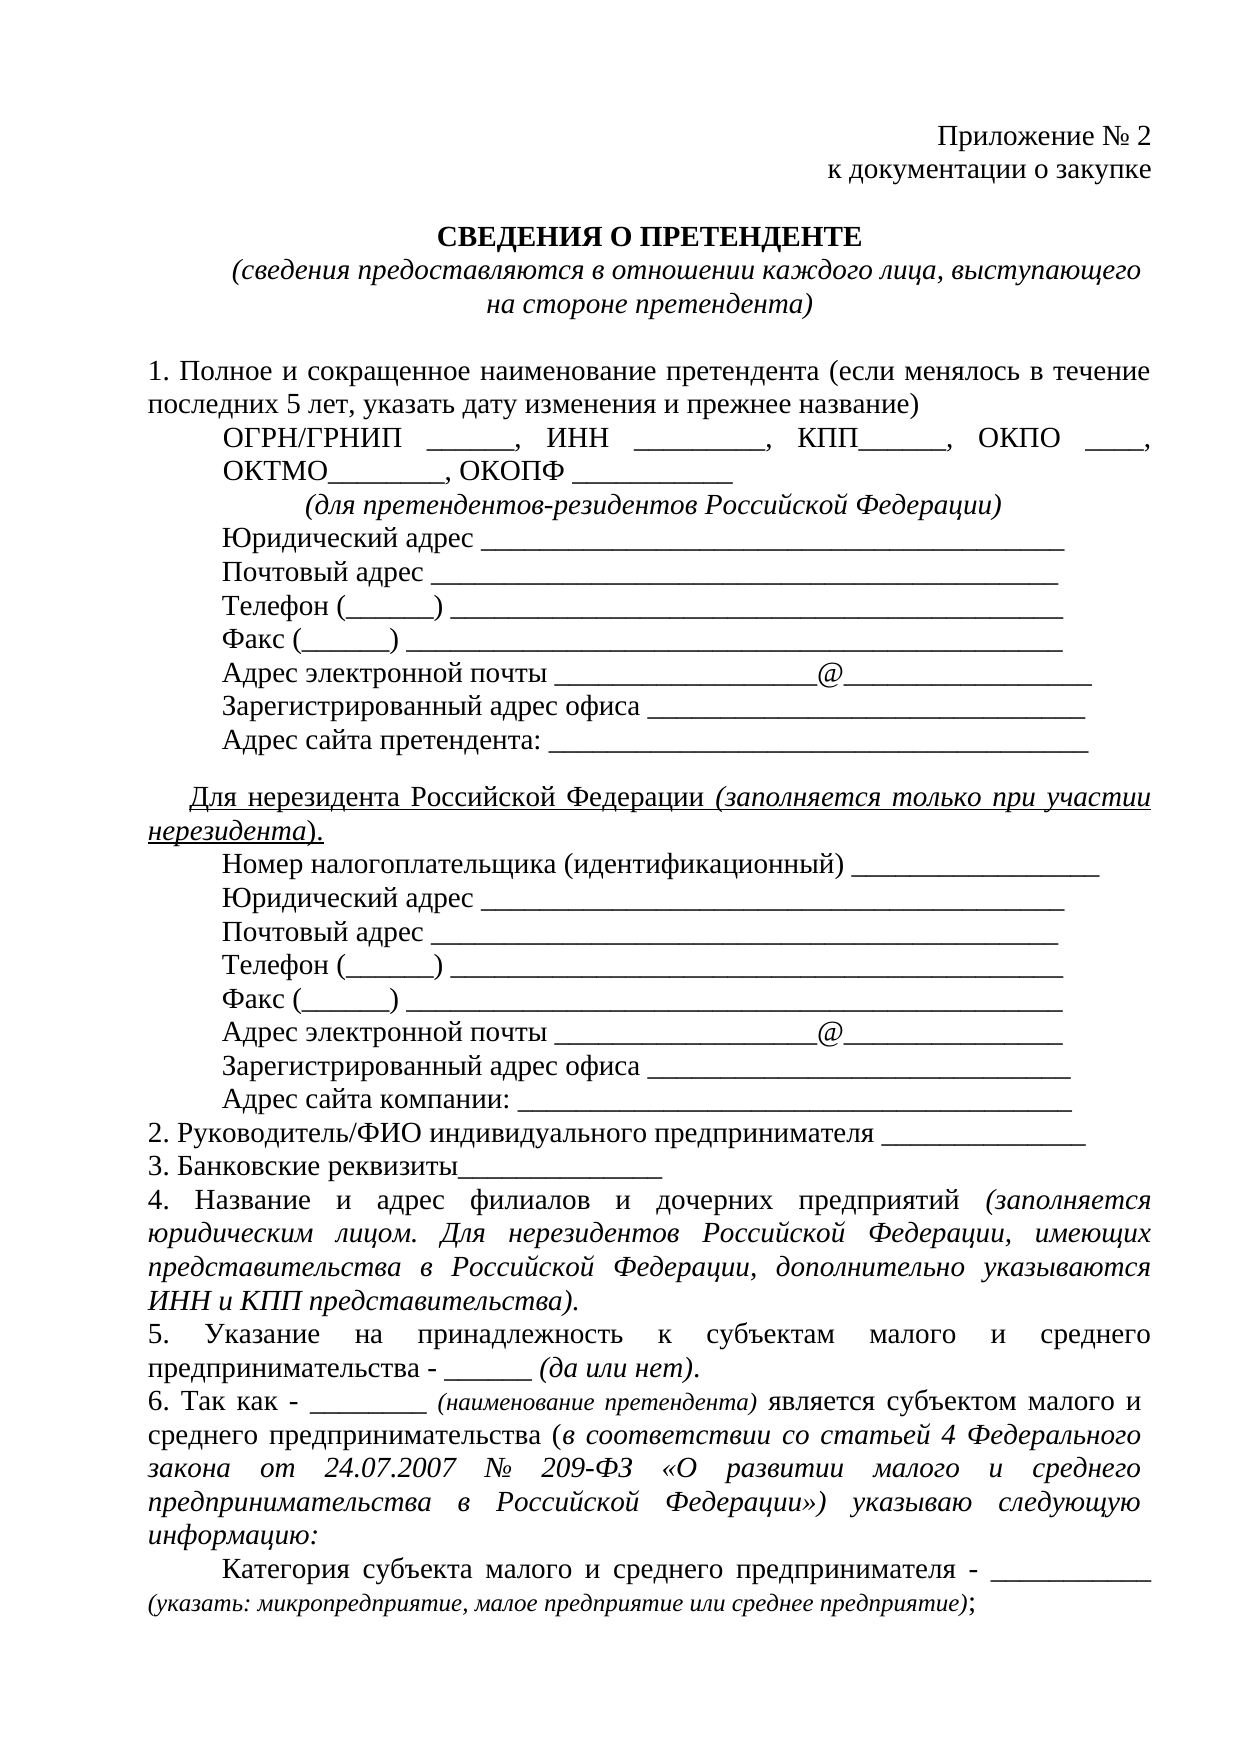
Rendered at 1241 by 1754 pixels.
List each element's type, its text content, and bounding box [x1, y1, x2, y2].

text 3. Банковские реквизиты______________ [148, 1148, 1152, 1182]
text (сведения предоставляются в отношении каждого лица, выступающего на стороне претендента) [148, 252, 1152, 319]
text Юридический адрес ________________________________________ [148, 880, 1152, 914]
text 4. Название и адрес филиалов и дочерних предприятий (заполняется юридическим лицом. Для нерезидентов Российской Федерации, имеющих представительства в Российской Федерации, дополнительно указываются ИНН и КПП представительства). [148, 1182, 1152, 1316]
text 2. Руководитель/ФИО индивидуального предпринимателя ______________ [148, 1115, 1152, 1148]
text Зарегистрированный адрес офиса ______________________________ [148, 688, 1152, 722]
text Адрес электронной почты __________________@_________________ [148, 655, 1152, 688]
text Номер налогоплательщика (идентификационный) _________________ [148, 847, 1152, 880]
text Факс (______) _____________________________________________ [148, 621, 1152, 655]
text Зарегистрированный адрес офиса _____________________________ [148, 1048, 1152, 1081]
text 1. Полное и сокращенное наименование претендента (если менялось в течение последних 5 лет, указать дату изменения и прежнее название) [148, 353, 1152, 420]
text Адрес сайта претендента: _____________________________________ [148, 722, 1152, 755]
text Категория субъекта малого и среднего предпринимателя - ___________ (указать: микропредприятие, малое предприятие или среднее предприятие); [148, 1551, 1152, 1618]
text СВЕДЕНИЯ О ПРЕТЕНДЕНТЕ [148, 219, 1152, 252]
text Приложение № 2 [148, 118, 1152, 152]
text Почтовый адрес ___________________________________________ [148, 914, 1152, 947]
text Телефон (______) __________________________________________ [148, 588, 1152, 621]
text 5. Указание на принадлежность к субъектам малого и среднего предпринимательства - ______ (да или нет). [148, 1316, 1152, 1383]
text Для нерезидента Российской Федерации (заполняется только при участии нерезидента). [148, 779, 1152, 847]
text к документации о закупке [148, 152, 1152, 185]
text 6. Так как - ________ (наименование претендента) является субъектом малого и среднего предпринимательства (в соответствии со статьей 4 Федерального закона от 24.07.2007 № 209-ФЗ «О развитии малого и среднего предпринимательства в Российской Федерации») указываю следующую информацию: [148, 1383, 1142, 1551]
text Факс (______) _____________________________________________ [148, 981, 1152, 1014]
text ОГРН/ГРНИП ______, ИНН _________, КПП______, ОКПО ____, ОКТМО________, ОКОПФ ___________ [223, 420, 1152, 487]
text (для претендентов-резидентов Российской Федерации) [148, 487, 1152, 521]
text Почтовый адрес ___________________________________________ [148, 554, 1152, 588]
text Телефон (______) __________________________________________ [148, 947, 1152, 981]
text Юридический адрес ________________________________________ [148, 521, 1152, 554]
text Адрес сайта компании: ______________________________________ [148, 1081, 1152, 1115]
text Адрес электронной почты __________________@_______________ [148, 1014, 1152, 1048]
